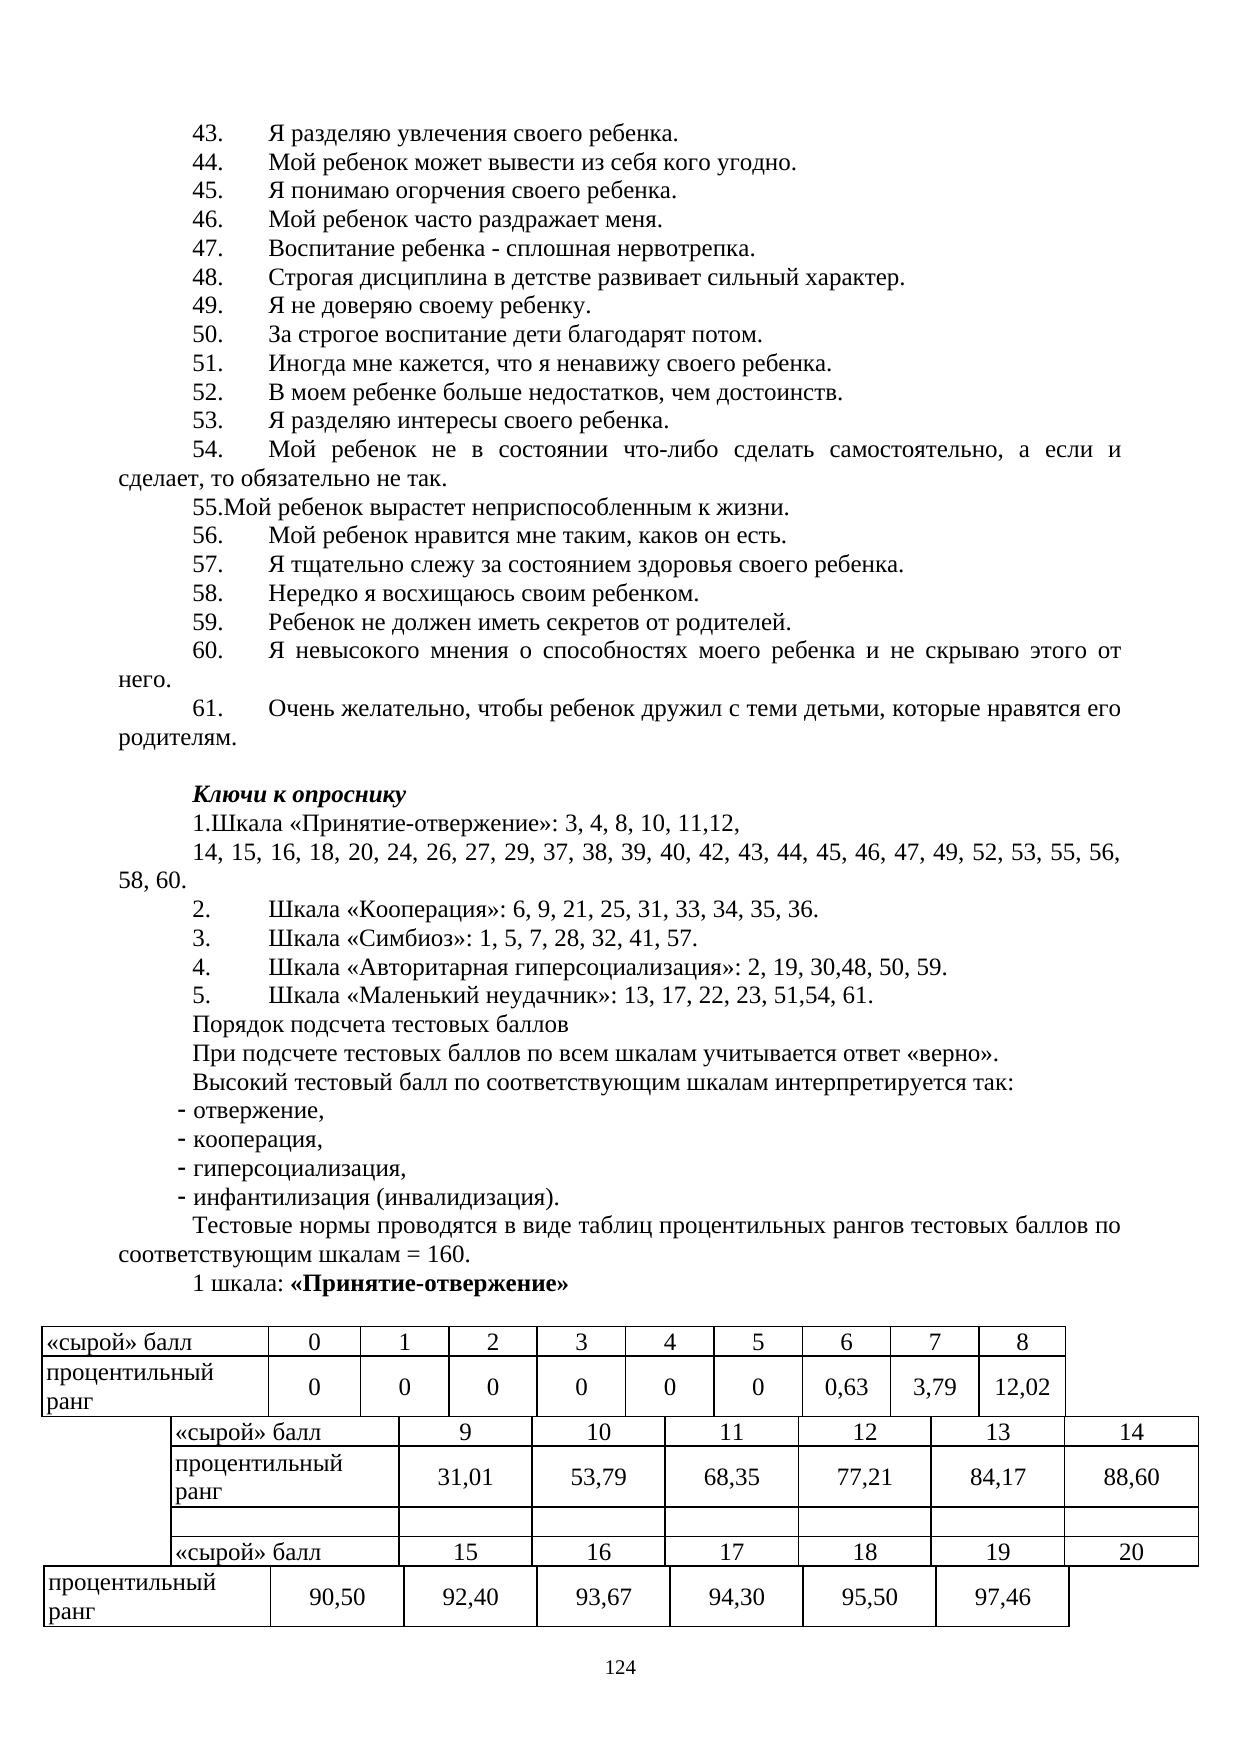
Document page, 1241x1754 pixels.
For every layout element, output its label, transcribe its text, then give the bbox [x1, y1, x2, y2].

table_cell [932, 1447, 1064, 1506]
text Ключи к опроснику [118, 779, 1122, 808]
list отвержение, [118, 1096, 1122, 1124]
list Я разделяю увлечения своего ребенка. [118, 118, 1122, 147]
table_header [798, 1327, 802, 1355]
list Я тщательно слежу за состоянием здоровья своего ребенка. [118, 549, 1122, 578]
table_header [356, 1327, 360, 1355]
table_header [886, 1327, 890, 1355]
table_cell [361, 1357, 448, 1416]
list Воспитание ребенка - сплошная нервотрепка. [118, 233, 1122, 262]
list Шкала «Авторитарная гиперсоциализация»: 2, 19, 30,48, 50, 59. [118, 952, 1122, 981]
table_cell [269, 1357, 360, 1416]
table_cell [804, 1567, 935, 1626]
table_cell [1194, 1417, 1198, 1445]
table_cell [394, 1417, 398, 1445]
text 1 шкала: «Принятие-отвержение» [118, 1268, 1122, 1297]
list гиперсоциализация, [118, 1153, 1122, 1182]
text 55.Мой ребенок вырастет неприспособленным к жизни. [118, 492, 1122, 521]
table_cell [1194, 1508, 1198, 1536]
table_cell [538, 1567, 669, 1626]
list Шкала «Маленький неудачник»: 13, 17, 22, 23, 51,54, 61. [118, 981, 1122, 1009]
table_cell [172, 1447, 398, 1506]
list Шкала «Кооперация»: 6, 9, 21, 25, 31, 33, 34, 35, 36. [118, 894, 1122, 923]
list Мой ребенок может вывести из себя кого угодно. [118, 147, 1122, 176]
list Иногда мне кажется, что я ненавижу своего ребенка. [118, 348, 1122, 377]
list Нередко я восхищаюсь своим ребенком. [118, 578, 1122, 607]
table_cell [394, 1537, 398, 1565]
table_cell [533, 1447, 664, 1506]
text При подсчете тестовых баллов по всем шкалам учитывается ответ «верно». [118, 1038, 1122, 1067]
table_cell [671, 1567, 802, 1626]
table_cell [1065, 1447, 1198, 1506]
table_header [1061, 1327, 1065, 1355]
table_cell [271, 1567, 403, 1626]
list Мой ребенок не в состоянии что-либо сделать самостоятельно, а если и сделает, то обязательно не так. [118, 434, 1122, 492]
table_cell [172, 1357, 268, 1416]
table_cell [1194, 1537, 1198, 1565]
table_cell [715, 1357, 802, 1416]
list Мой ребенок часто раздражает меня. [118, 204, 1122, 233]
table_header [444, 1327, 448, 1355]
text 14, 15, 16, 18, 20, 24, 26, 27, 29, 37, 38, 39, 40, 42, 43, 44, 45, 46, 47, 49, 52, 53, 55, 56, 58, 60. [118, 837, 1122, 894]
list Я невысокого мнения о способностях моего ребенка и не скрываю этого от него. [118, 636, 1122, 693]
list кооперация, [118, 1124, 1122, 1153]
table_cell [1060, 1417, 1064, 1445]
list Я не доверяю своему ребенку. [118, 291, 1122, 319]
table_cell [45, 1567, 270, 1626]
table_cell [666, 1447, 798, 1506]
list Строгая дисциплина в детстве развивает сильный характер. [118, 262, 1122, 291]
text Порядок подсчета тестовых баллов [118, 1009, 1122, 1038]
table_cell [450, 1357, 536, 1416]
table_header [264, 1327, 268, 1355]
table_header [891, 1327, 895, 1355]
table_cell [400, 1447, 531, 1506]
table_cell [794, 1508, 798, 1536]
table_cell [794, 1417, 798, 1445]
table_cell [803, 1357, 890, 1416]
list В моем ребенке больше недостатков, чем достоинств. [118, 377, 1122, 406]
list Я понимаю огорчения своего ребенка. [118, 176, 1122, 204]
text Тестовые нормы проводятся в виде таблиц процентильных рангов тестовых баллов по соответствующим шкалам = 160. [118, 1211, 1122, 1268]
list Очень желательно, чтобы ребенок дружил с теми детьми, которые нравятся его родителям. [118, 693, 1122, 751]
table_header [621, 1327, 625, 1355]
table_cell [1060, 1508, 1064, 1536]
list За строгое воспитание дети благодарят потом. [118, 319, 1122, 348]
list Ребенок не должен иметь секретов от родителей. [118, 607, 1122, 636]
text Высокий тестовый балл по соответствующим шкалам интерпретируется так: [118, 1067, 1122, 1096]
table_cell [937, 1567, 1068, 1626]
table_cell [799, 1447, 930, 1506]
list Я разделяю интересы своего ребенка. [118, 406, 1122, 434]
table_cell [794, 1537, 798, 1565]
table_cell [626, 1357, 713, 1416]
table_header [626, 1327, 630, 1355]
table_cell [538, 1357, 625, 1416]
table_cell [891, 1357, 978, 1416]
list Мой ребенок нравится мне таким, каков он есть. [118, 521, 1122, 549]
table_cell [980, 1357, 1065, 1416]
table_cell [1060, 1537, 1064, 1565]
text 1.Шкала «Принятие-отвержение»: 3, 4, 8, 10, 11,12, [118, 808, 1122, 837]
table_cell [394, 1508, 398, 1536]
list Шкала «Симбиоз»: 1, 5, 7, 28, 32, 41, 57. [118, 923, 1122, 952]
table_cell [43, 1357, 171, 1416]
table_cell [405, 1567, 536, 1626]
list инфантилизация (инвалидизация). [118, 1182, 1122, 1211]
